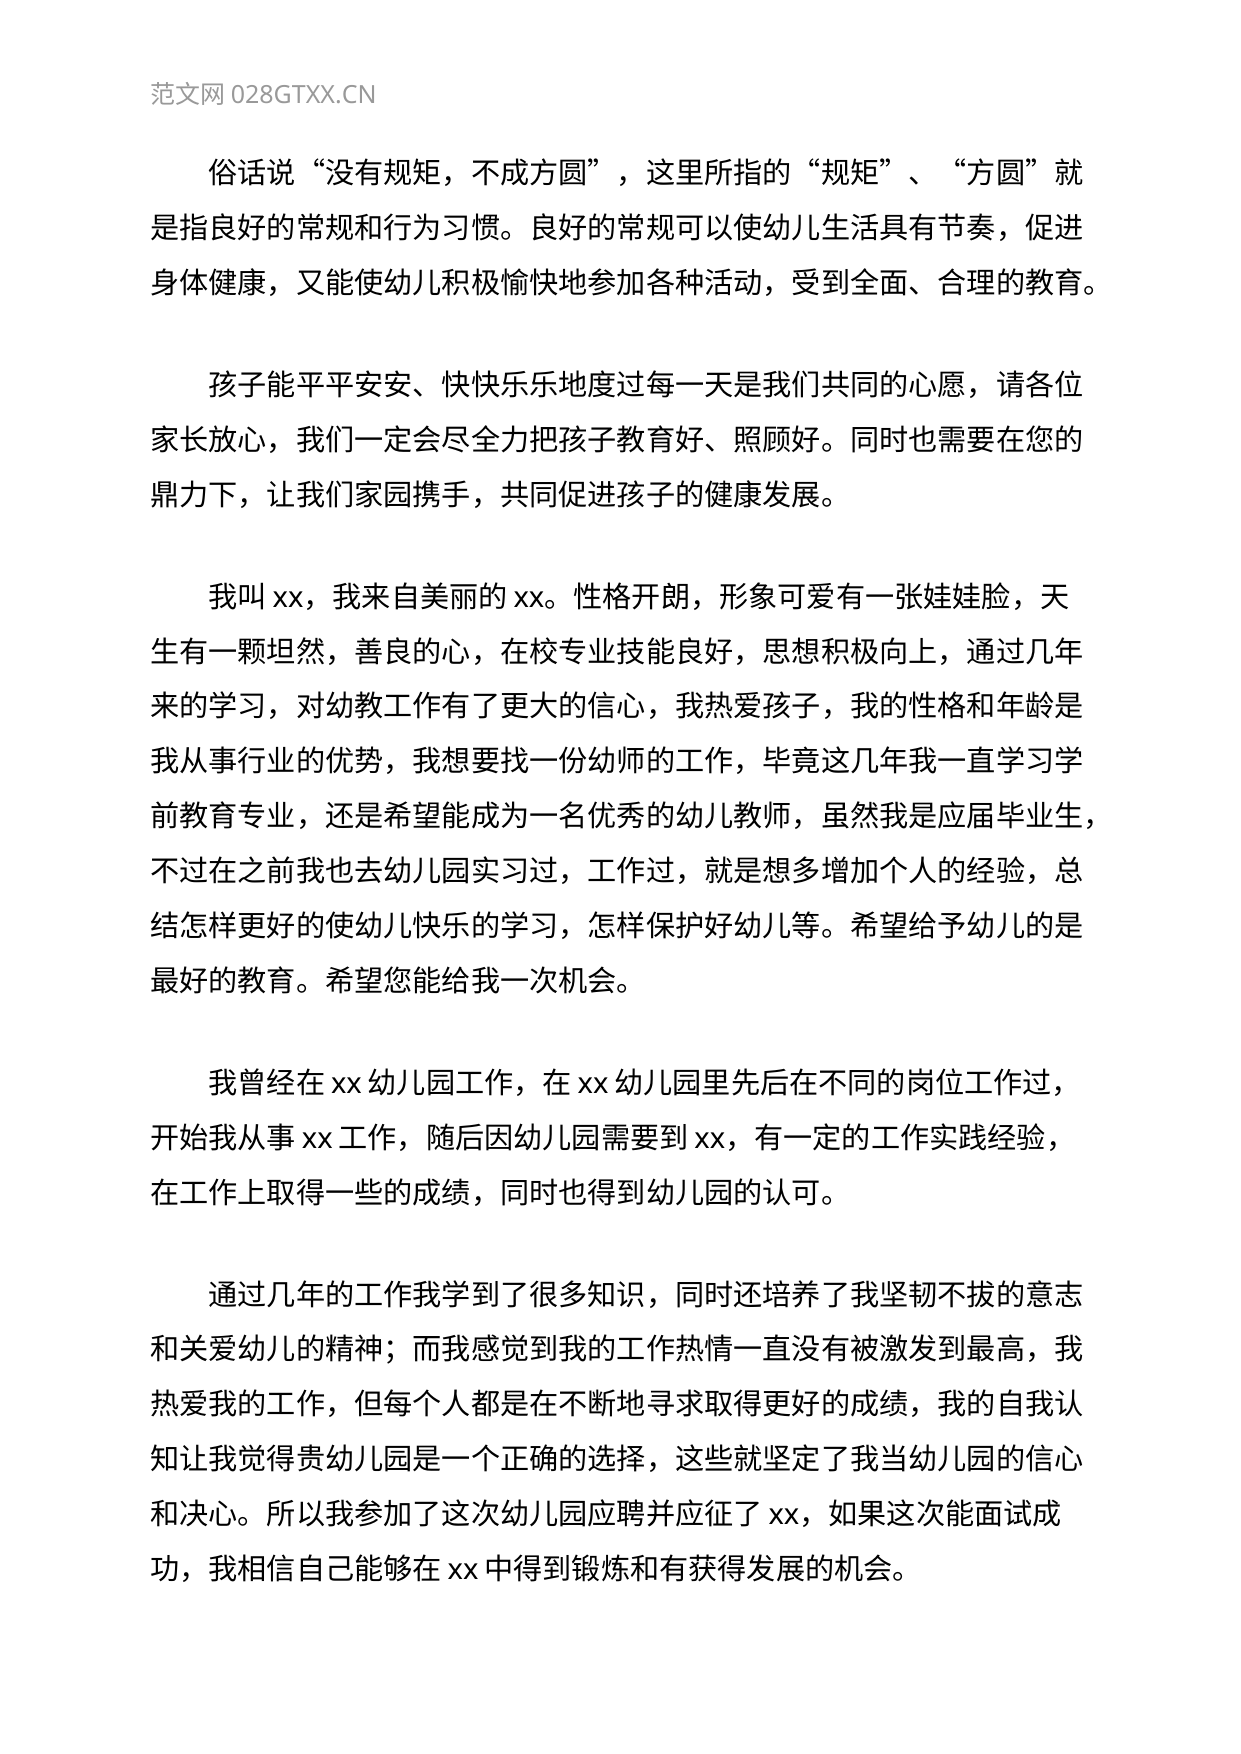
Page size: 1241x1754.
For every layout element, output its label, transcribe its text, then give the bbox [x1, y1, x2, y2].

text 通过几年的工作我学到了很多知识，同时还培养了我坚韧不拔的意志和关爱幼儿的精神；而我感觉到我的工作热情一直没有被激发到最高，我热爱我的工作，但每个人都是在不断地寻求取得更好的成绩，我的自我认知让我觉得贵幼儿园是一个正确的选择，这些就坚定了我当幼儿园的信心和决心。所以我参加了这次幼儿园应聘并应征了xx，如果这次能面试成功，我相信自己能够在xx中得到锻炼和有获得发展的机会。 [150, 1271, 1090, 1588]
text 我叫xx，我来自美丽的xx。性格开朗，形象可爱有一张娃娃脸，天生有一颗坦然，善良的心，在校专业技能良好，思想积极向上，通过几年来的学习，对幼教工作有了更大的信心，我热爱孩子，我的性格和年龄是我从事行业的优势，我想要找一份幼师的工作，毕竟这几年我一直学习学前教育专业，还是希望能成为一名优秀的幼儿教师，虽然我是应届毕业生，不过在之前我也去幼儿园实习过，工作过，就是想多增加个人的经验，总结怎样更好的使幼儿快乐的学习，怎样保护好幼儿等。希望给予幼儿的是最好的教育。希望您能给我一次机会。 [150, 573, 1090, 1000]
text 俗话说“没有规矩，不成方圆”，这里所指的“规矩”、“方圆”就是指良好的常规和行为习惯。良好的常规可以使幼儿生活具有节奏，促进身体健康，又能使幼儿积极愉快地参加各种活动，受到全面、合理的教育。 [150, 150, 1090, 302]
text 我曾经在xx幼儿园工作，在xx幼儿园里先后在不同的岗位工作过，开始我从事xx工作，随后因幼儿园需要到xx，有一定的工作实践经验，在工作上取得一些的成绩，同时也得到幼儿园的认可。 [150, 1059, 1090, 1212]
text 孩子能平平安安、快快乐乐地度过每一天是我们共同的心愿，请各位家长放心，我们一定会尽全力把孩子教育好、照顾好。同时也需要在您的鼎力下，让我们家园携手，共同促进孩子的健康发展。 [150, 362, 1090, 514]
